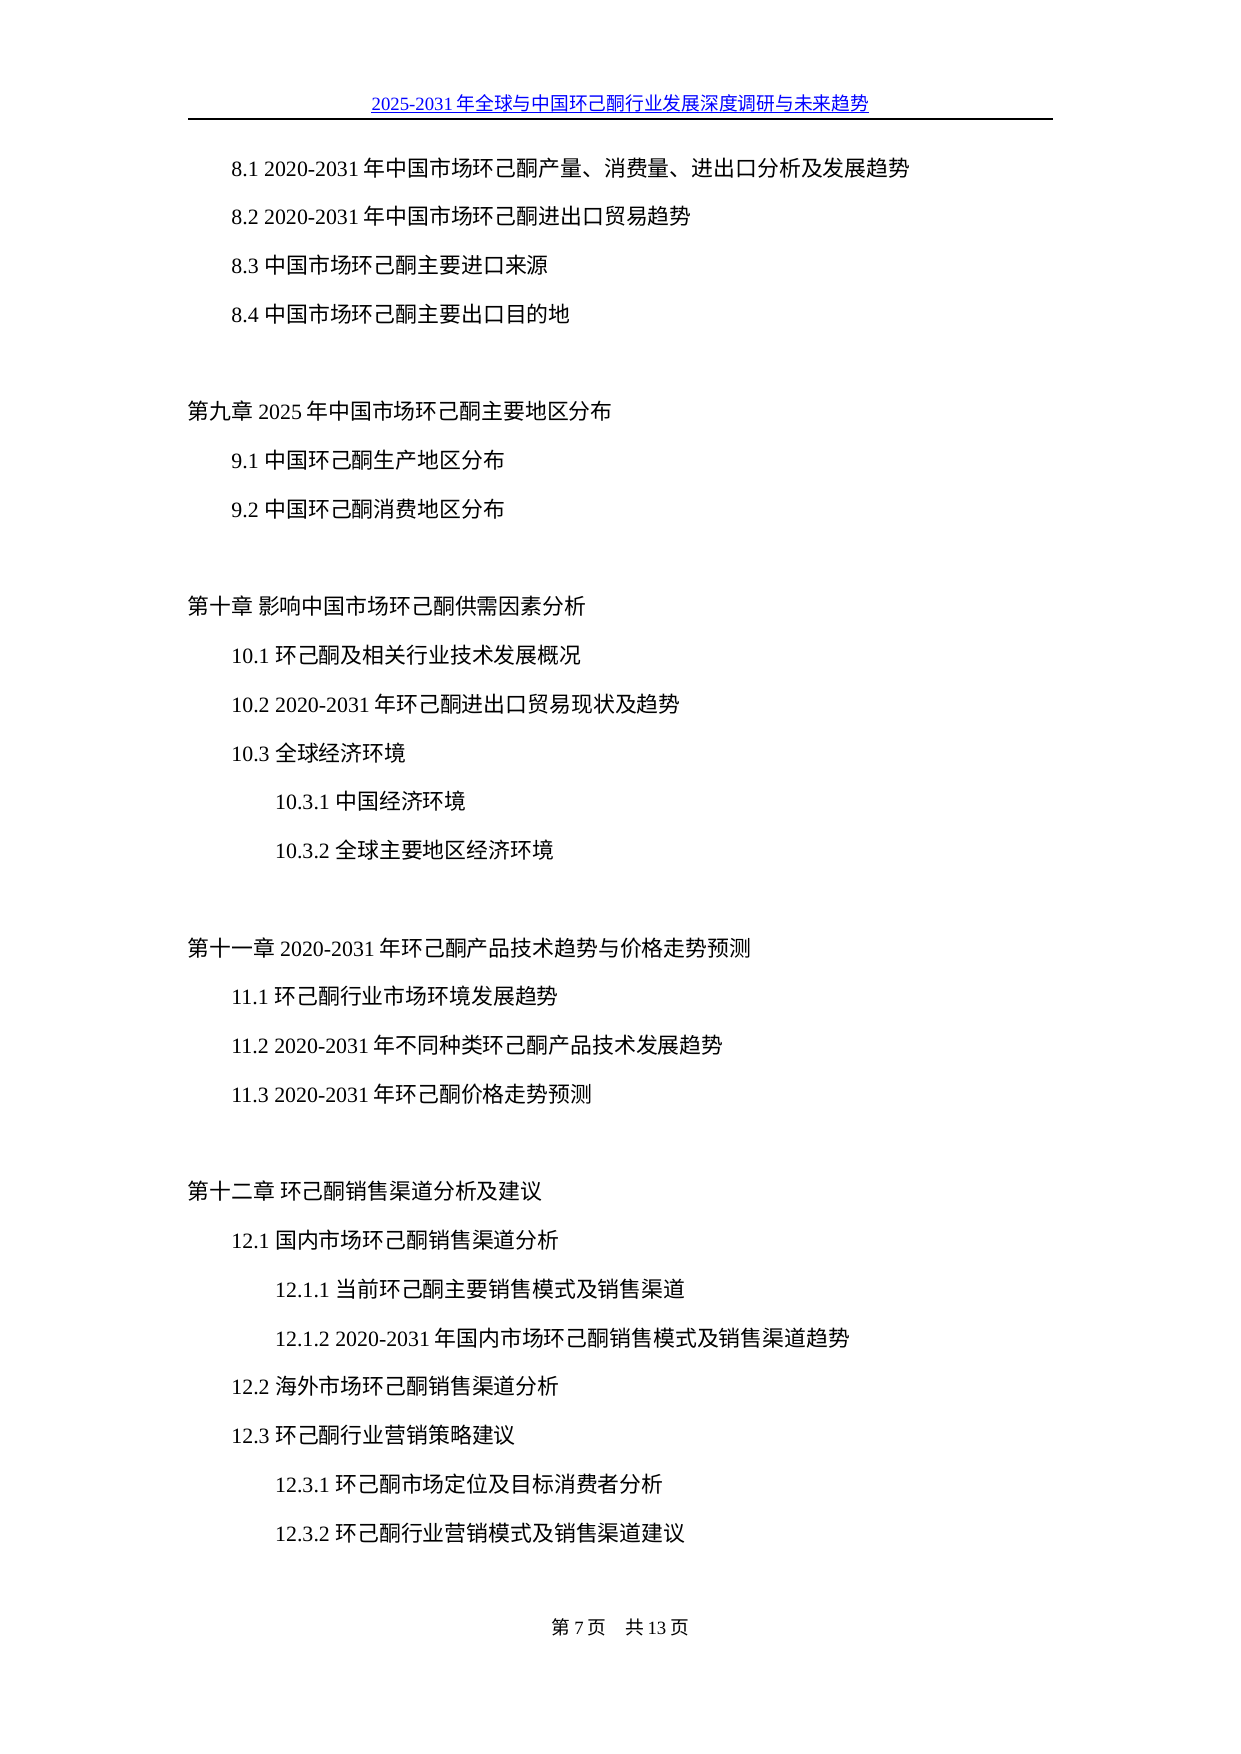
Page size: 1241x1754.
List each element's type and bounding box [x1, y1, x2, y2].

text [187, 150, 1053, 1548]
